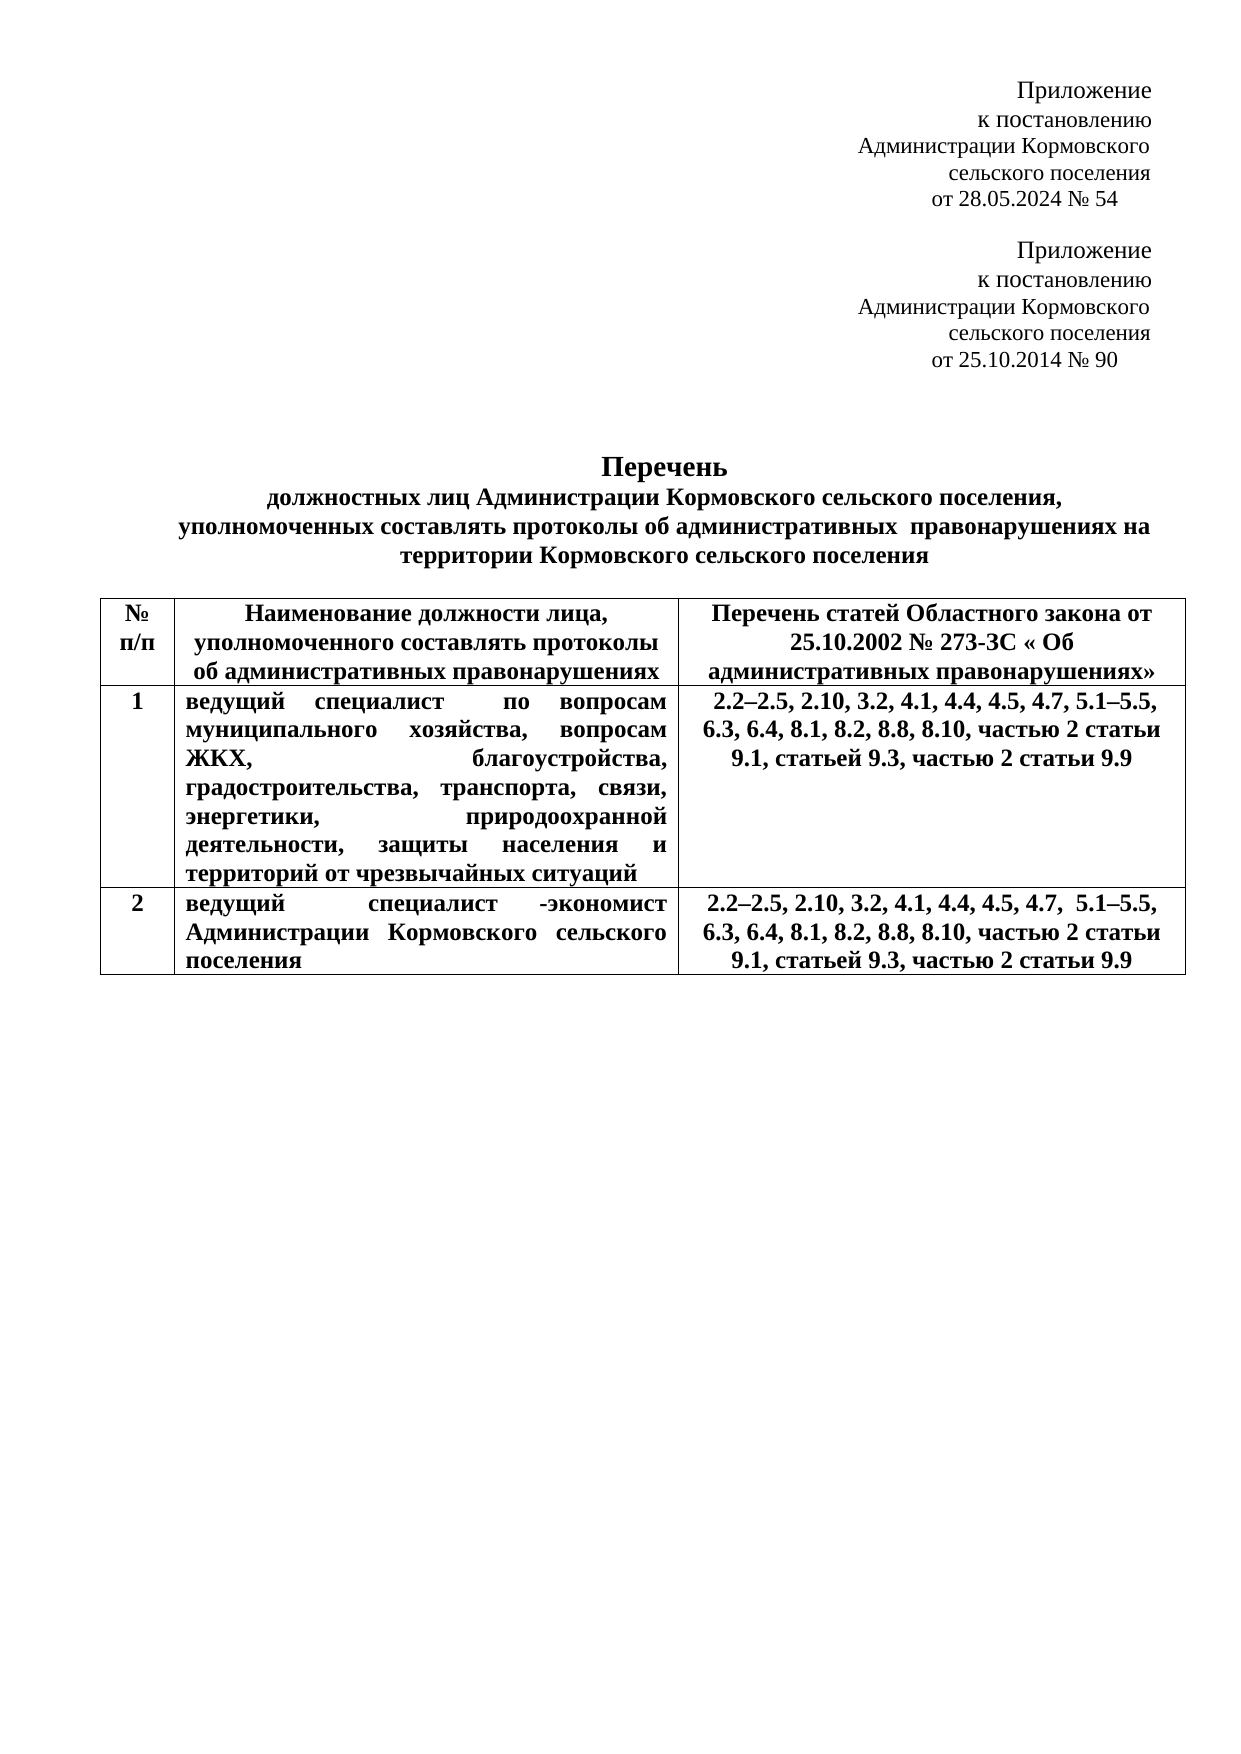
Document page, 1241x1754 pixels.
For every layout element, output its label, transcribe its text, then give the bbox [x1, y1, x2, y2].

text сельского поселения [908, 319, 1152, 346]
text Приложение [177, 236, 1152, 264]
text от 25.10.2014 № 90 [908, 346, 1152, 372]
table_header Наименование должности лица, уполномоченного составлять протоколы об административных правонарушениях [175, 599, 678, 685]
text должностных лиц Администрации Кормовского сельского поселения, уполномоченных составлять протоколы об административных правонарушениях на территории Кормовского сельского поселения [177, 482, 1152, 569]
table_cell ведущий специалист по вопросам муниципального хозяйства, вопросам ЖКХ, благоустройства, градостроительства, транспорта, связи, энергетики, природоохранной деятельности, защиты населения и территорий от чрезвычайных ситуаций [175, 686, 678, 887]
text Администрации Кормовского [177, 132, 1152, 159]
text Администрации Кормовского [177, 293, 1152, 319]
table_header № п/п [101, 599, 174, 685]
table_header Перечень статей Областного закона от 25.10.2002 № 273-ЗС « Об административных правонарушениях» [679, 599, 1185, 685]
text к постановлению [177, 104, 1152, 132]
table_cell 2.2–2.5, 2.10, 3.2, 4.1, 4.4, 4.5, 4.7, 5.1–5.5, 6.3, 6.4, 8.1, 8.2, 8.8, 8.10, частью 2 статьи 9.1, статьей 9.3, частью 2 статьи 9.9 [679, 888, 1185, 974]
table_cell ведущий специалист -экономист Администрации Кормовского сельского поселения [175, 888, 678, 974]
text Перечень [177, 449, 1152, 482]
table_cell 2 [101, 888, 174, 974]
text Приложение [177, 75, 1152, 104]
text к постановлению [177, 264, 1152, 293]
text сельского поселения [908, 159, 1152, 185]
table_cell 2.2–2.5, 2.10, 3.2, 4.1, 4.4, 4.5, 4.7, 5.1–5.5, 6.3, 6.4, 8.1, 8.2, 8.8, 8.10, частью 2 статьи 9.1, статьей 9.3, частью 2 статьи 9.9 [679, 686, 1185, 887]
table_cell 1 [101, 686, 174, 887]
text от 28.05.2024 № 54 [908, 185, 1152, 211]
